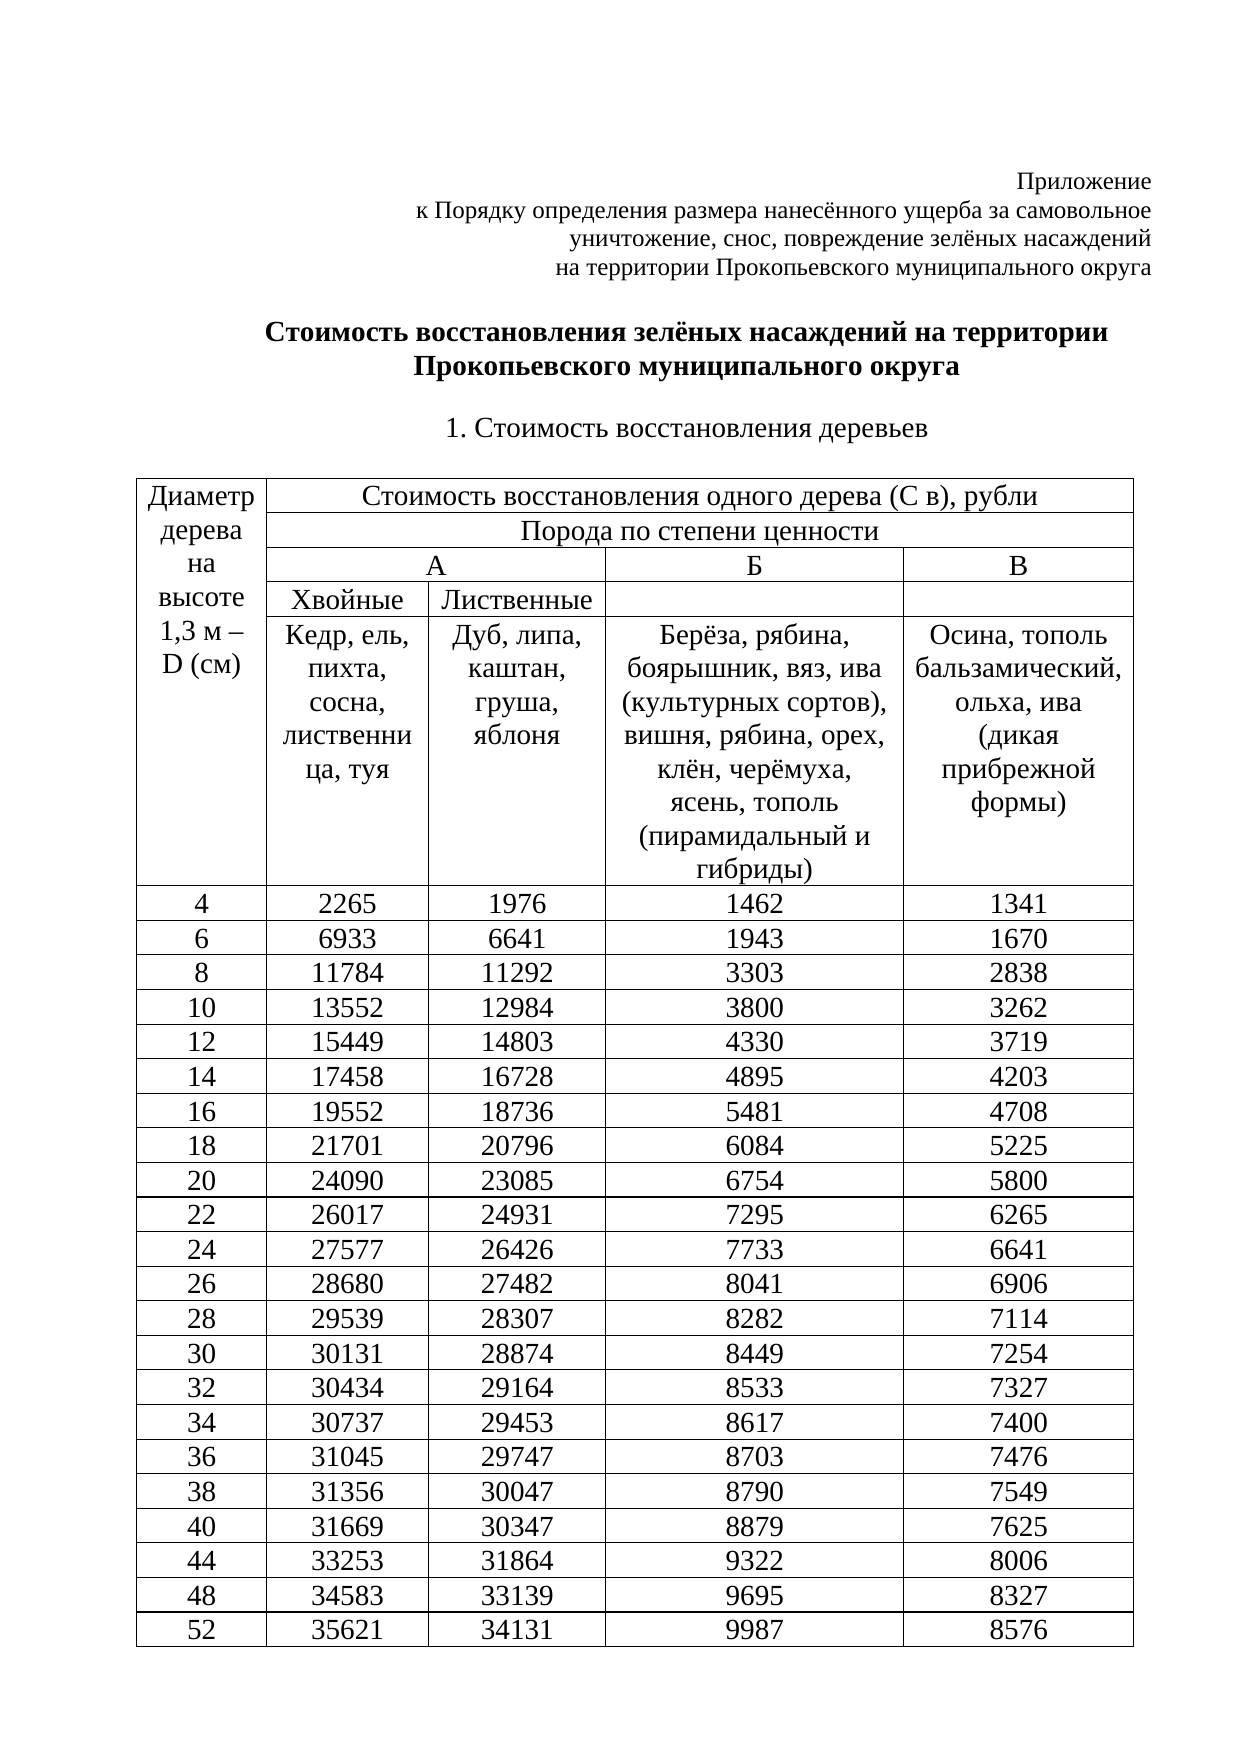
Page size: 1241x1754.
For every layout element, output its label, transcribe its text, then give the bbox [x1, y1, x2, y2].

table_cell 7327 [904, 1370, 1133, 1404]
table_cell Осина, тополь бальзамический, ольха, ива (дикая прибрежной формы) [904, 617, 1133, 885]
table_cell 33253 [267, 1543, 428, 1577]
table_cell Хвойные [267, 582, 428, 616]
table_cell 17458 [267, 1059, 428, 1093]
table_cell 15449 [267, 1025, 428, 1058]
table_cell 8703 [606, 1440, 903, 1473]
table_cell Берёза, рябина, боярышник, вяз, ива (культурных сортов), вишня, рябина, орех, клён, черёмуха, ясень, тополь (пирамидальный и гибриды) [606, 617, 903, 885]
table_cell 40 [137, 1509, 266, 1542]
text Приложение [148, 166, 1152, 195]
table_cell 7114 [904, 1301, 1133, 1335]
table_cell Лиственные [429, 582, 605, 616]
table_cell 26 [137, 1267, 266, 1300]
table_cell 16728 [429, 1059, 605, 1093]
table_cell 30737 [267, 1405, 428, 1438]
table_cell 52 [137, 1613, 266, 1646]
table_cell 44 [137, 1543, 266, 1577]
table_cell 23085 [429, 1163, 605, 1196]
table_cell 30047 [429, 1474, 605, 1508]
table_cell 6641 [429, 921, 605, 954]
table_cell 6265 [904, 1198, 1133, 1231]
table_cell 4203 [904, 1059, 1133, 1093]
table_cell 9695 [606, 1578, 903, 1611]
table_cell 6906 [904, 1267, 1133, 1300]
table_cell 5225 [904, 1128, 1133, 1162]
table_cell 8006 [904, 1543, 1133, 1577]
table_cell 24090 [267, 1163, 428, 1196]
table_cell 1341 [904, 886, 1133, 920]
table_cell 3303 [606, 955, 903, 989]
table_cell 1943 [606, 921, 903, 954]
table_cell 28307 [429, 1301, 605, 1335]
table_cell 28874 [429, 1336, 605, 1369]
table_cell 8 [137, 955, 266, 989]
table_cell 12 [137, 1025, 266, 1058]
table_cell 30131 [267, 1336, 428, 1369]
table_cell 8533 [606, 1370, 903, 1404]
table_cell Б [606, 548, 903, 581]
table_cell 14 [137, 1059, 266, 1093]
table_cell 19552 [267, 1094, 428, 1127]
table_cell 22 [137, 1198, 266, 1231]
table_cell 30 [137, 1336, 266, 1369]
table_cell 7254 [904, 1336, 1133, 1369]
table_cell 30347 [429, 1509, 605, 1542]
table_cell 30434 [267, 1370, 428, 1404]
table_cell 7733 [606, 1232, 903, 1266]
table_cell 21701 [267, 1128, 428, 1162]
table_cell 3719 [904, 1025, 1133, 1058]
table_cell 29539 [267, 1301, 428, 1335]
table_cell 11292 [429, 955, 605, 989]
table_cell 29747 [429, 1440, 605, 1473]
table_cell 34 [137, 1405, 266, 1438]
table_cell 24 [137, 1232, 266, 1266]
table_cell 6754 [606, 1163, 903, 1196]
table_cell Порода по степени ценности [267, 513, 1133, 547]
table_cell 8576 [904, 1613, 1133, 1646]
table_cell 26017 [267, 1198, 428, 1231]
table_cell Кедр, ель, пихта, сосна, лиственница, туя [267, 617, 428, 885]
table_cell 4708 [904, 1094, 1133, 1127]
table_cell 7476 [904, 1440, 1133, 1473]
table_cell 4895 [606, 1059, 903, 1093]
table_cell 8041 [606, 1267, 903, 1300]
table_cell 29453 [429, 1405, 605, 1438]
table_cell 28680 [267, 1267, 428, 1300]
text к Порядку определения размера нанесённого ущерба за самовольное [148, 195, 1152, 223]
table_cell 10 [137, 990, 266, 1023]
table_cell 7295 [606, 1198, 903, 1231]
table_cell 18736 [429, 1094, 605, 1127]
table_header Стоимость восстановления одного дерева (С в), рубли [267, 479, 1133, 512]
text Прокопьевского муниципального округа [148, 348, 1152, 382]
table_cell 16 [137, 1094, 266, 1127]
table_cell 8879 [606, 1509, 903, 1542]
table_cell 11784 [267, 955, 428, 989]
table_cell 7549 [904, 1474, 1133, 1508]
text на территории Прокопьевского муниципального округа [148, 252, 1152, 281]
table_cell 4330 [606, 1025, 903, 1058]
table_cell 36 [137, 1440, 266, 1473]
table_cell 8449 [606, 1336, 903, 1369]
table_cell Дуб, липа, каштан, груша, яблоня [429, 617, 605, 885]
table_cell 20796 [429, 1128, 605, 1162]
table_cell 12984 [429, 990, 605, 1023]
table_cell 34131 [429, 1613, 605, 1646]
table_cell 1462 [606, 886, 903, 920]
table_cell 2265 [267, 886, 428, 920]
table_cell 8790 [606, 1474, 903, 1508]
table_cell 24931 [429, 1198, 605, 1231]
table_cell 8282 [606, 1301, 903, 1335]
table_cell 2838 [904, 955, 1133, 989]
table_cell 14803 [429, 1025, 605, 1058]
table_cell 28 [137, 1301, 266, 1335]
table_cell 34583 [267, 1578, 428, 1611]
table_cell 3800 [606, 990, 903, 1023]
table_cell 6084 [606, 1128, 903, 1162]
table_cell 7400 [904, 1405, 1133, 1438]
text уничтожение, снос, повреждение зелёных насаждений [148, 223, 1152, 252]
table_cell 6933 [267, 921, 428, 954]
table_cell 32 [137, 1370, 266, 1404]
table_cell 8617 [606, 1405, 903, 1438]
table_cell 26426 [429, 1232, 605, 1266]
table_cell 31045 [267, 1440, 428, 1473]
table_cell 31356 [267, 1474, 428, 1508]
table_cell 1670 [904, 921, 1133, 954]
table_cell 9322 [606, 1543, 903, 1577]
table_cell 13552 [267, 990, 428, 1023]
table_header Диаметр дерева на высоте 1,3 м – D (см) [137, 479, 266, 885]
table_cell 8327 [904, 1578, 1133, 1611]
table_cell 9987 [606, 1613, 903, 1646]
table_cell [904, 582, 1133, 616]
table_cell 6641 [904, 1232, 1133, 1266]
table_cell 35621 [267, 1613, 428, 1646]
table_cell 31669 [267, 1509, 428, 1542]
table_cell 20 [137, 1163, 266, 1196]
table_cell 27482 [429, 1267, 605, 1300]
text 1. Стоимость восстановления деревьев [148, 410, 1152, 444]
table_cell 18 [137, 1128, 266, 1162]
table_cell 33139 [429, 1578, 605, 1611]
table_cell 1976 [429, 886, 605, 920]
table_cell 31864 [429, 1543, 605, 1577]
table_cell 3262 [904, 990, 1133, 1023]
table_cell 5481 [606, 1094, 903, 1127]
table_cell 27577 [267, 1232, 428, 1266]
table_cell А [267, 548, 605, 581]
text Стоимость восстановления зелёных насаждений на территории [148, 314, 1152, 348]
table_cell [606, 582, 903, 616]
table_cell В [904, 548, 1133, 581]
table_cell 48 [137, 1578, 266, 1611]
table_cell 6 [137, 921, 266, 954]
table_cell 5800 [904, 1163, 1133, 1196]
table_cell 29164 [429, 1370, 605, 1404]
table_cell 38 [137, 1474, 266, 1508]
table_cell 4 [137, 886, 266, 920]
table_cell 7625 [904, 1509, 1133, 1542]
